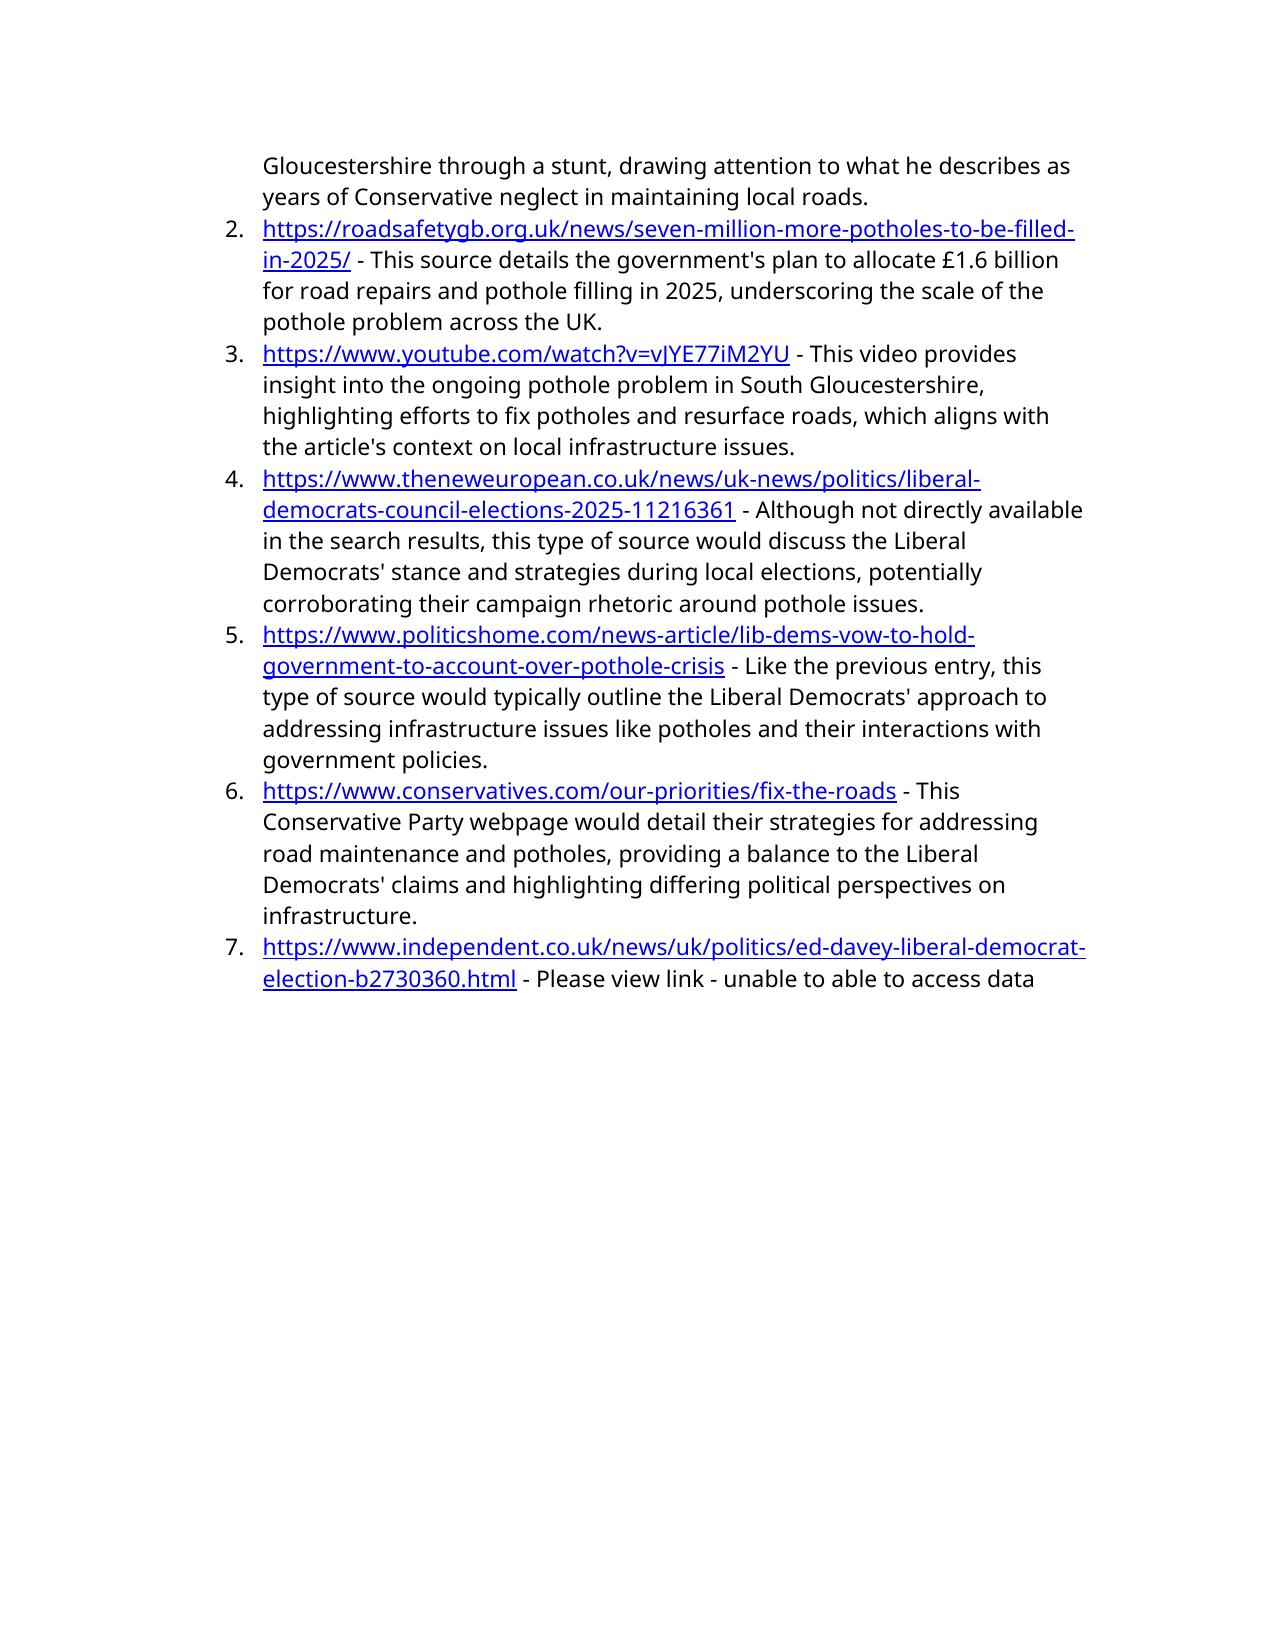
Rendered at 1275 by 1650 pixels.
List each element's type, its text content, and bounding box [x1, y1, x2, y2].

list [225, 150, 1087, 212]
list https://www.independent.co.uk/news/uk/politics/ed-davey-liberal-democrat-election-b2730360.html - Please view link - unable to able to access data [225, 931, 1087, 994]
list https://www.conservatives.com/our-priorities/fix-the-roads - This Conservative Party webpage would detail their strategies for addressing road maintenance and potholes, providing a balance to the Liberal Democrats' claims and highlighting differing political perspectives on infrastructure. [225, 775, 1087, 931]
list https://www.theneweuropean.co.uk/news/uk-news/politics/liberal-democrats-council-elections-2025-11216361 - Although not directly available in the search results, this type of source would discuss the Liberal Democrats' stance and strategies during local elections, potentially corroborating their campaign rhetoric around pothole issues. [225, 462, 1087, 619]
list https://roadsafetygb.org.uk/news/seven-million-more-potholes-to-be-filled-in-2025/ - This source details the government's plan to allocate £1.6 billion for road repairs and pothole filling in 2025, underscoring the scale of the pothole problem across the UK. [225, 212, 1087, 337]
list https://www.politicshome.com/news-article/lib-dems-vow-to-hold-government-to-account-over-pothole-crisis - Like the previous entry, this type of source would typically outline the Liberal Democrats' approach to addressing infrastructure issues like potholes and their interactions with government policies. [225, 619, 1087, 775]
list https://www.youtube.com/watch?v=vJYE77iM2YU - This video provides insight into the ongoing pothole problem in South Gloucestershire, highlighting efforts to fix potholes and resurface roads, which aligns with the article's context on local infrastructure issues. [225, 337, 1087, 462]
